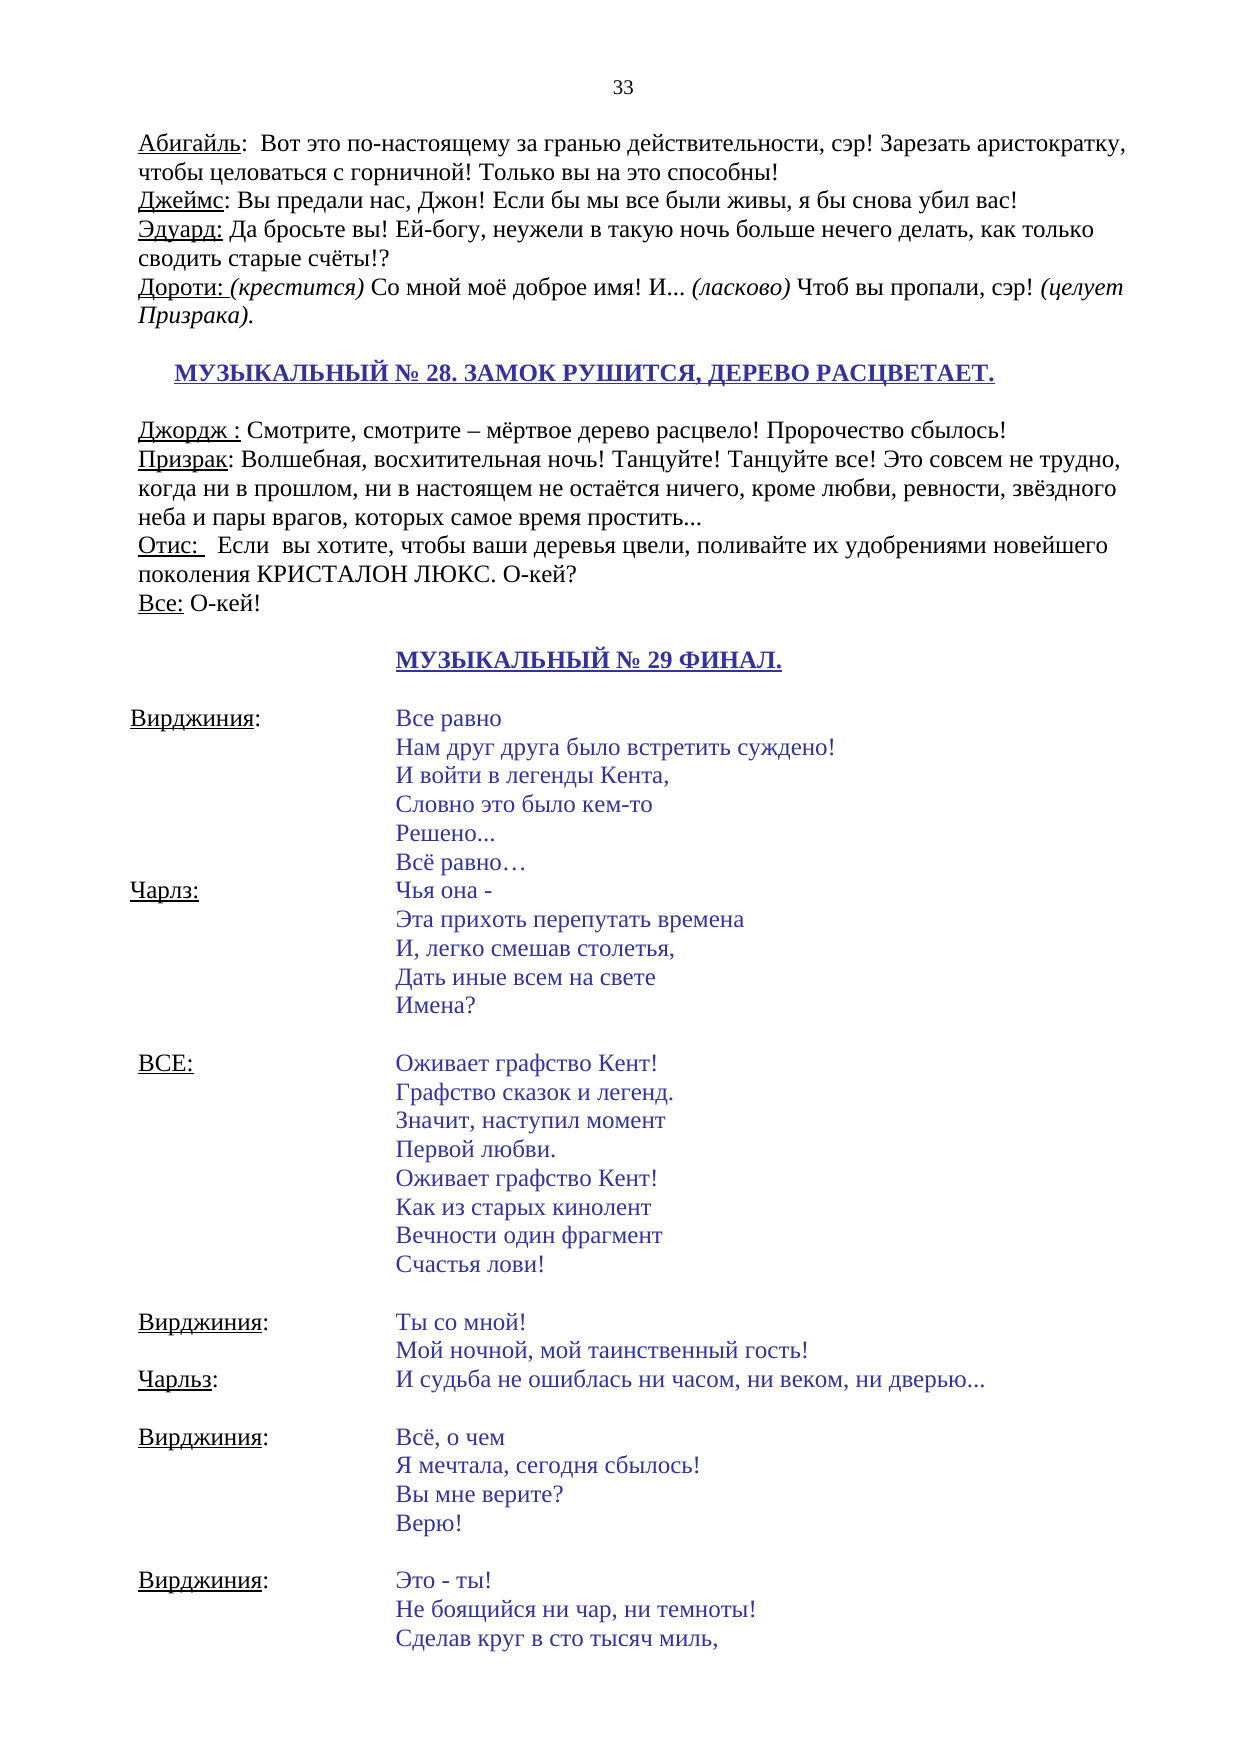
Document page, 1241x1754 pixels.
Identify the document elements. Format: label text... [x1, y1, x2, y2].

text Оживает графство Кент! [395, 1163, 1146, 1192]
list Имена? [395, 990, 1149, 1019]
text Призрак: Волшебная, восхитительная ночь! Танцуйте! Танцуйте все! Это совсем не трудно, когда ни в прошлом, ни в настоящем не остаётся ничего, кроме любви, ревности, звёздного неба и пары врагов, которых самое время простить... [138, 444, 1149, 530]
list Чарлз: Чья она - [130, 875, 1149, 904]
list Джордж : Смотрите, смотрите – мёртвое дерево расцвело! Пророчество сбылось! [138, 415, 1166, 444]
list Вы мне верите? [395, 1479, 1149, 1508]
list Вирджиния: Все равно [130, 703, 1149, 732]
list Отис: Если вы хотите, чтобы ваши деревья цвели, поливайте их удобрениями новейшего поколения КРИСТАЛОН ЛЮКС. О-кей? [138, 530, 1166, 588]
list Нам друг друга было встретить суждено! [395, 732, 1149, 760]
list Все: О-кей! [138, 588, 1166, 617]
list Всё равно… [395, 847, 1149, 875]
list Абигайль: Вот это по-настоящему за гранью действительности, сэр! Зарезать аристократку, чтобы целоваться с горничной! Только вы на это способны! [138, 128, 1166, 185]
text Графство сказок и легенд. [395, 1077, 1146, 1105]
list И войти в легенды Кента, [395, 760, 1149, 789]
text Как из старых кинолент [395, 1192, 1146, 1220]
list Вирджиния: Ты со мной! [138, 1307, 1149, 1335]
list Не боящийся ни чар, ни темноты! [395, 1594, 1149, 1623]
list Верю! [138, 1508, 1149, 1537]
list Дать иные всем на свете [395, 962, 1149, 990]
list Чарльз: И судьба не ошиблась ни часом, ни веком, ни дверью... [138, 1364, 1149, 1393]
list ВСЕ: Оживает графство Кент! [138, 1048, 1149, 1077]
list Мой ночной, мой таинственный гость! [359, 1335, 1149, 1364]
list Сделав круг в сто тысяч миль, [395, 1623, 1149, 1652]
list И, легко смешав столетья, [395, 933, 1149, 962]
text Счастья лови! [395, 1249, 1146, 1278]
list МУЗЫКАЛЬНЫЙ № 29 ФИНАЛ. [359, 645, 1166, 674]
text МУЗЫКАЛЬНЫЙ № 28. ЗАМОК РУШИТСЯ, ДЕРЕВО РАСЦВЕТАЕТ. [138, 358, 1149, 387]
list Джеймс: Вы предали нас, Джон! Если бы мы все были живы, я бы снова убил вас! [138, 185, 1166, 214]
list Вирджиния: Всё, о чем [138, 1422, 1149, 1450]
text Первой любви. [395, 1134, 1146, 1163]
text Дороти: (крестится) Со мной моё доброе имя! И... (ласково) Чтоб вы пропали, сэр! (целует Призрака). [138, 272, 1149, 329]
list Решено... [395, 818, 1149, 847]
text Вечности один фрагмент [395, 1220, 1146, 1249]
list Словно это было кем-то [395, 789, 1149, 818]
text Значит, наступил момент [395, 1105, 1146, 1134]
list Вирджиния: Это - ты! [138, 1565, 1149, 1594]
list Я мечтала, сегодня сбылось! [395, 1450, 1149, 1479]
list Эта прихоть перепутать времена [395, 904, 1149, 933]
list Эдуард: Да бросьте вы! Ей-богу, неужели в такую ночь больше нечего делать, как только сводить старые счёты!? [138, 214, 1166, 272]
